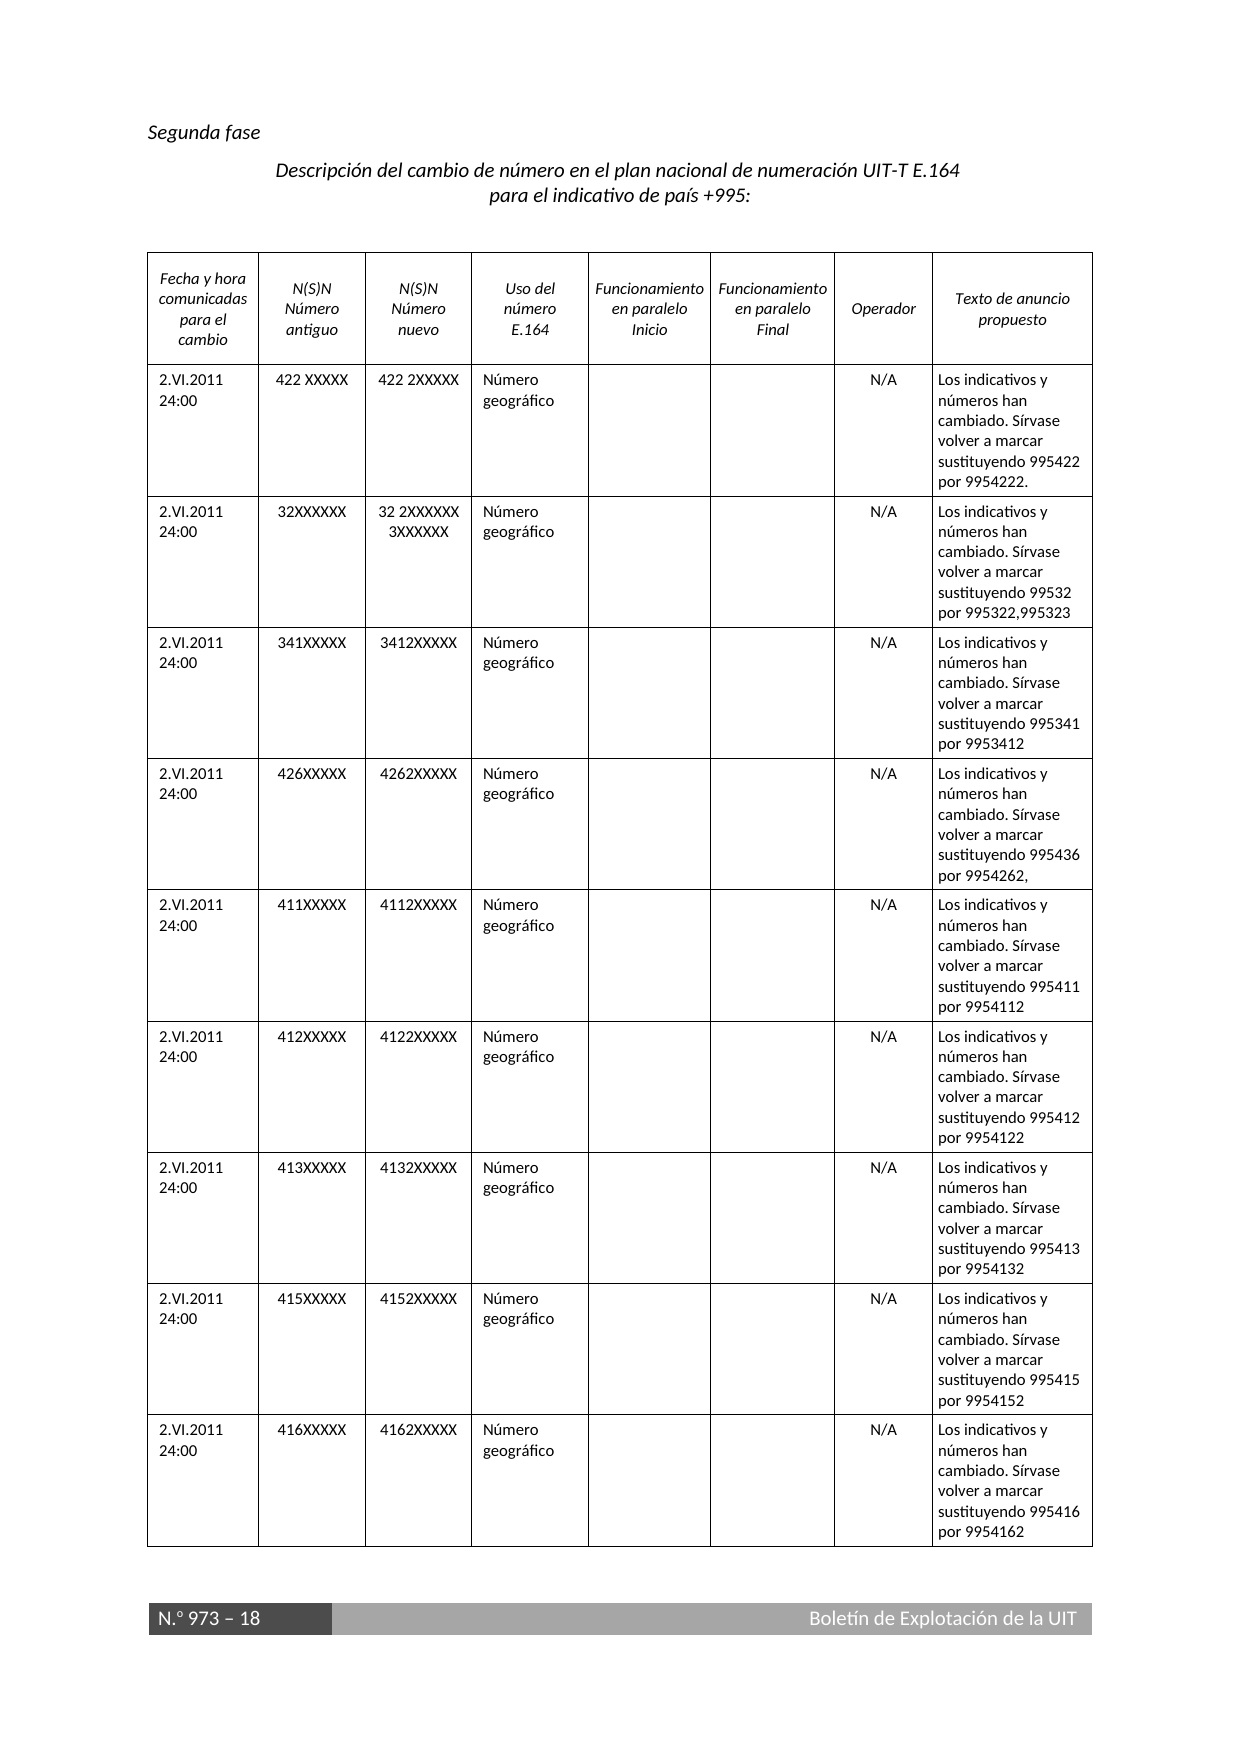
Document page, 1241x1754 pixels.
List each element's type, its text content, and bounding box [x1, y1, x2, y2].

table_cell 4132XXXXX [366, 1153, 471, 1283]
table_header Funcionamiento en paralelo Inicio [589, 253, 710, 364]
table_cell N/A [835, 1153, 932, 1283]
table_cell 2.VI.2011 24:00 [148, 365, 258, 496]
table_cell [589, 890, 710, 1021]
table_cell Los indicativos y números han cambiado. Sírvase volver a marcar sustituyendo 995412 por 9954122 [933, 1022, 1092, 1152]
table_cell Número geográfico [472, 628, 588, 758]
table_header Operador [835, 253, 932, 364]
table_cell Los indicativos y números han cambiado. Sírvase volver a marcar sustituyendo 99532 por 995322,995323 [933, 497, 1092, 627]
table_cell [711, 497, 834, 627]
table_cell [711, 628, 834, 758]
text Segunda fase [148, 119, 1092, 144]
table_cell 3412XXXXX [366, 628, 471, 758]
table_cell N/A [835, 365, 932, 496]
table_cell Los indicativos y números han cambiado. Sírvase volver a marcar sustituyendo 995411 por 9954112 [933, 890, 1092, 1021]
table_cell Los indicativos y números han cambiado. Sírvase volver a marcar sustituyendo 995416 por 9954162 [933, 1415, 1092, 1546]
table_header Fecha y hora comunicadas para el cambio [148, 253, 258, 364]
table_cell 32XXXXXX [259, 497, 365, 627]
table_cell N/A [835, 1284, 932, 1414]
table_cell 2.VI.2011 24:00 [148, 1022, 258, 1152]
table_cell 32 2XXXXXX 3XXXXXX [366, 497, 471, 627]
table_cell N/A [835, 890, 932, 1021]
table_cell 2.VI.2011 24:00 [148, 1284, 258, 1414]
table_cell 416XXXXX [259, 1415, 365, 1546]
table_cell 341XXXXX [259, 628, 365, 758]
table_cell 412XXXXX [259, 1022, 365, 1152]
table_cell 2.VI.2011 24:00 [148, 890, 258, 1021]
table_cell [589, 1022, 710, 1152]
table_cell 4262XXXXX [366, 759, 471, 889]
table_cell Número geográfico [472, 497, 588, 627]
table_cell [711, 1153, 834, 1283]
table_cell [589, 1153, 710, 1283]
table_cell Los indicativos y números han cambiado. Sírvase volver a marcar sustituyendo 995436 por 9954262, [933, 759, 1092, 889]
table_header N(S)N Número antiguo [259, 253, 365, 364]
table_cell Los indicativos y números han cambiado. Sírvase volver a marcar sustituyendo 995415 por 9954152 [933, 1284, 1092, 1414]
table_cell 4122XXXXX [366, 1022, 471, 1152]
table_cell N/A [835, 497, 932, 627]
table_cell N/A [835, 1022, 932, 1152]
table_cell 2.VI.2011 24:00 [148, 497, 258, 627]
table_cell Los indicativos y números han cambiado. Sírvase volver a marcar sustituyendo 995341 por 9953412 [933, 628, 1092, 758]
table_cell N/A [835, 1415, 932, 1546]
table_cell [589, 497, 710, 627]
table_cell Número geográfico [472, 759, 588, 889]
table_cell Los indicativos y números han cambiado. Sírvase volver a marcar sustituyendo 995422 por 9954222. [933, 365, 1092, 496]
table_cell 411XXXXX [259, 890, 365, 1021]
table_cell [589, 365, 710, 496]
table_cell 422 2XXXXX [366, 365, 471, 496]
table_cell 2.VI.2011 24:00 [148, 628, 258, 758]
table_header N(S)N Número nuevo [366, 253, 471, 364]
table_header Uso del número E.164 [472, 253, 588, 364]
table_cell [711, 1022, 834, 1152]
table_cell [589, 1284, 710, 1414]
table_cell 4162XXXXX [366, 1415, 471, 1546]
table_cell Número geográfico [472, 1284, 588, 1414]
table_cell 4112XXXXX [366, 890, 471, 1021]
table_header Funcionamiento en paralelo Final [711, 253, 834, 364]
table_cell Número geográfico [472, 1415, 588, 1546]
table_cell Número geográfico [472, 1022, 588, 1152]
table_cell 2.VI.2011 24:00 [148, 1415, 258, 1546]
table_cell [711, 365, 834, 496]
table_cell N/A [835, 759, 932, 889]
table_cell 2.VI.2011 24:00 [148, 1153, 258, 1283]
table_cell Número geográfico [472, 1153, 588, 1283]
table_cell 415XXXXX [259, 1284, 365, 1414]
table_cell Número geográfico [472, 365, 588, 496]
table_cell [589, 759, 710, 889]
table_cell N/A [835, 628, 932, 758]
table_cell 413XXXXX [259, 1153, 365, 1283]
table_cell [711, 1284, 834, 1414]
table_cell 2.VI.2011 24:00 [148, 759, 258, 889]
table_cell 422 XXXXX [259, 365, 365, 496]
table_cell [711, 890, 834, 1021]
text Descripción del cambio de número en el plan nacional de numeración UIT-T E.164 para el indicativo de país +995: [148, 157, 1092, 208]
table_cell [711, 759, 834, 889]
table_cell [589, 628, 710, 758]
table_cell Número geográfico [472, 890, 588, 1021]
table_cell 4152XXXXX [366, 1284, 471, 1414]
table_cell 426XXXXX [259, 759, 365, 889]
table_cell [589, 1415, 710, 1546]
table_cell [711, 1415, 834, 1546]
table_cell Los indicativos y números han cambiado. Sírvase volver a marcar sustituyendo 995413 por 9954132 [933, 1153, 1092, 1283]
table_header Texto de anuncio propuesto [933, 253, 1092, 364]
